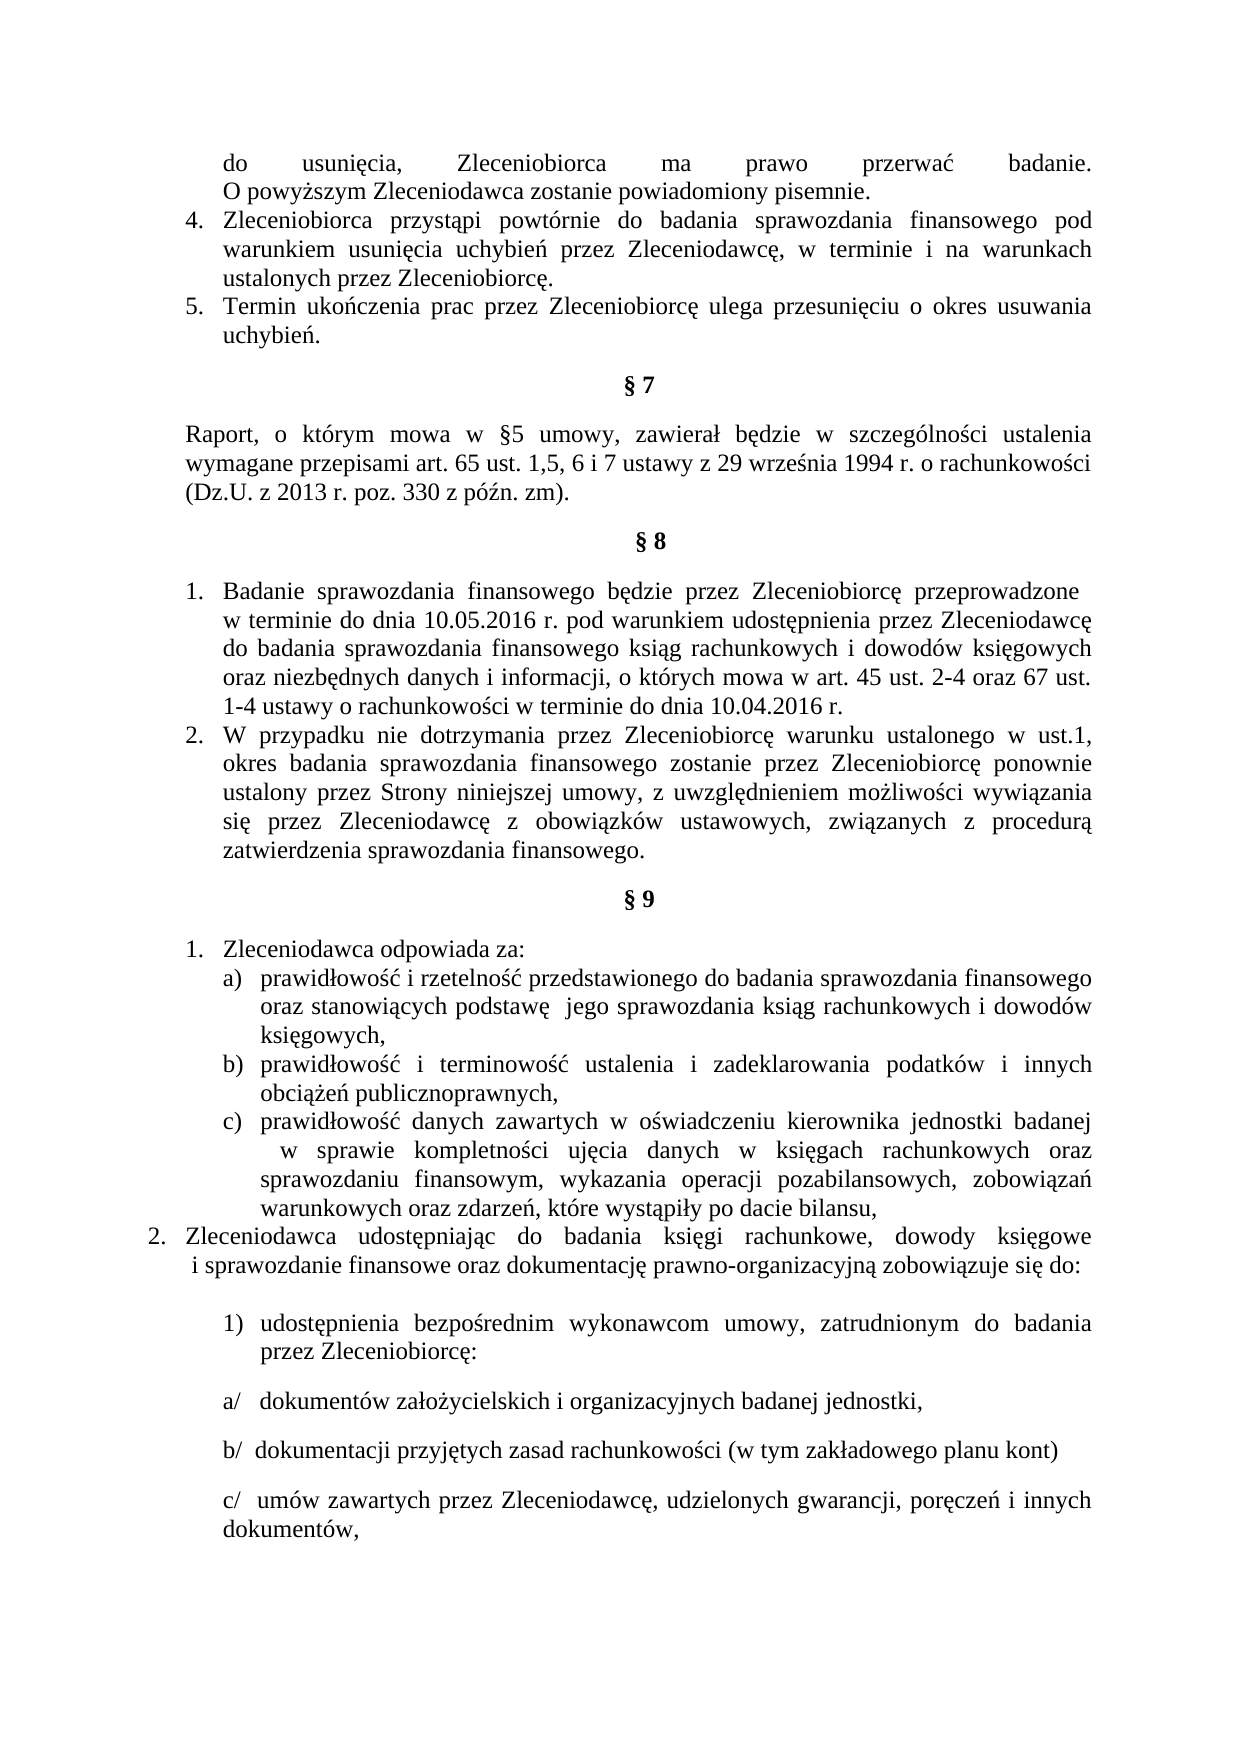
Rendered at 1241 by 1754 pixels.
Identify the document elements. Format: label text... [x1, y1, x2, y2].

text Raport, o którym mowa w §5 umowy, zawierał będzie w szczególności ustalenia wymagane przepisami art. 65 ust. 1,5, 6 i 7 ustawy z 29 września 1994 r. o rachunkowości (Dz.U. z 2013 r. poz. 330 z późn. zm). [185, 419, 1093, 506]
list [185, 148, 1093, 205]
text § 7 [185, 370, 1093, 398]
list Zleceniodawca udostępniając do badania księgi rachunkowe, dowody księgowe i sprawozdanie finansowe oraz dokumentację prawno-organizacyjną zobowiązuje się do: [148, 1221, 1093, 1279]
text § 9 [185, 884, 1093, 913]
text a/ dokumentów założycielskich i organizacyjnych badanej jednostki, [223, 1386, 1093, 1415]
list Termin ukończenia prac przez Zleceniobiorcę ulega przesunięciu o okres usuwania uchybień. [185, 291, 1093, 349]
text c/ umów zawartych przez Zleceniodawcę, udzielonych gwarancji, poręczeń i innych dokumentów, [223, 1485, 1093, 1543]
text § 8 [208, 526, 1093, 555]
list Zleceniodawca odpowiada za: [185, 934, 1093, 963]
list prawidłowość i terminowość ustalenia i zadeklarowania podatków i innych obciążeń publicznoprawnych, [223, 1049, 1093, 1106]
list Badanie sprawozdania finansowego będzie przez Zleceniobiorcę przeprowadzone w terminie do dnia 10.05.2016 r. pod warunkiem udostępnienia przez Zleceniodawcę do badania sprawozdania finansowego ksiąg rachunkowych i dowodów księgowych oraz niezbędnych danych i informacji, o których mowa w art. 45 ust. 2-4 oraz 67 ust. 1-4 ustawy o rachunkowości w terminie do dnia 10.04.2016 r. [185, 576, 1093, 720]
list udostępnienia bezpośrednim wykonawcom umowy, zatrudnionym do badania przez Zleceniobiorcę: [223, 1308, 1093, 1365]
list prawidłowość i rzetelność przedstawionego do badania sprawozdania finansowego oraz stanowiących podstawę jego sprawozdania ksiąg rachunkowych i dowodów księgowych, [223, 963, 1093, 1049]
list W przypadku nie dotrzymania przez Zleceniobiorcę warunku ustalonego w ust.1, okres badania sprawozdania finansowego zostanie przez Zleceniobiorcę ponownie ustalony przez Strony niniejszej umowy, z uwzględnieniem możliwości wywiązania się przez Zleceniodawcę z obowiązków ustawowych, związanych z procedurą zatwierdzenia sprawozdania finansowego. [185, 720, 1093, 863]
list Zleceniobiorca przystąpi powtórnie do badania sprawozdania finansowego pod warunkiem usunięcia uchybień przez Zleceniodawcę, w terminie i na warunkach ustalonych przez Zleceniobiorcę. [185, 205, 1093, 291]
list prawidłowość danych zawartych w oświadczeniu kierownika jednostki badanej w sprawie kompletności ujęcia danych w księgach rachunkowych oraz sprawozdaniu finansowym, wykazania operacji pozabilansowych, zobowiązań warunkowych oraz zdarzeń, które wystąpiły po dacie bilansu, [223, 1106, 1093, 1221]
text b/ dokumentacji przyjętych zasad rachunkowości (w tym zakładowego planu kont) [223, 1436, 1093, 1464]
